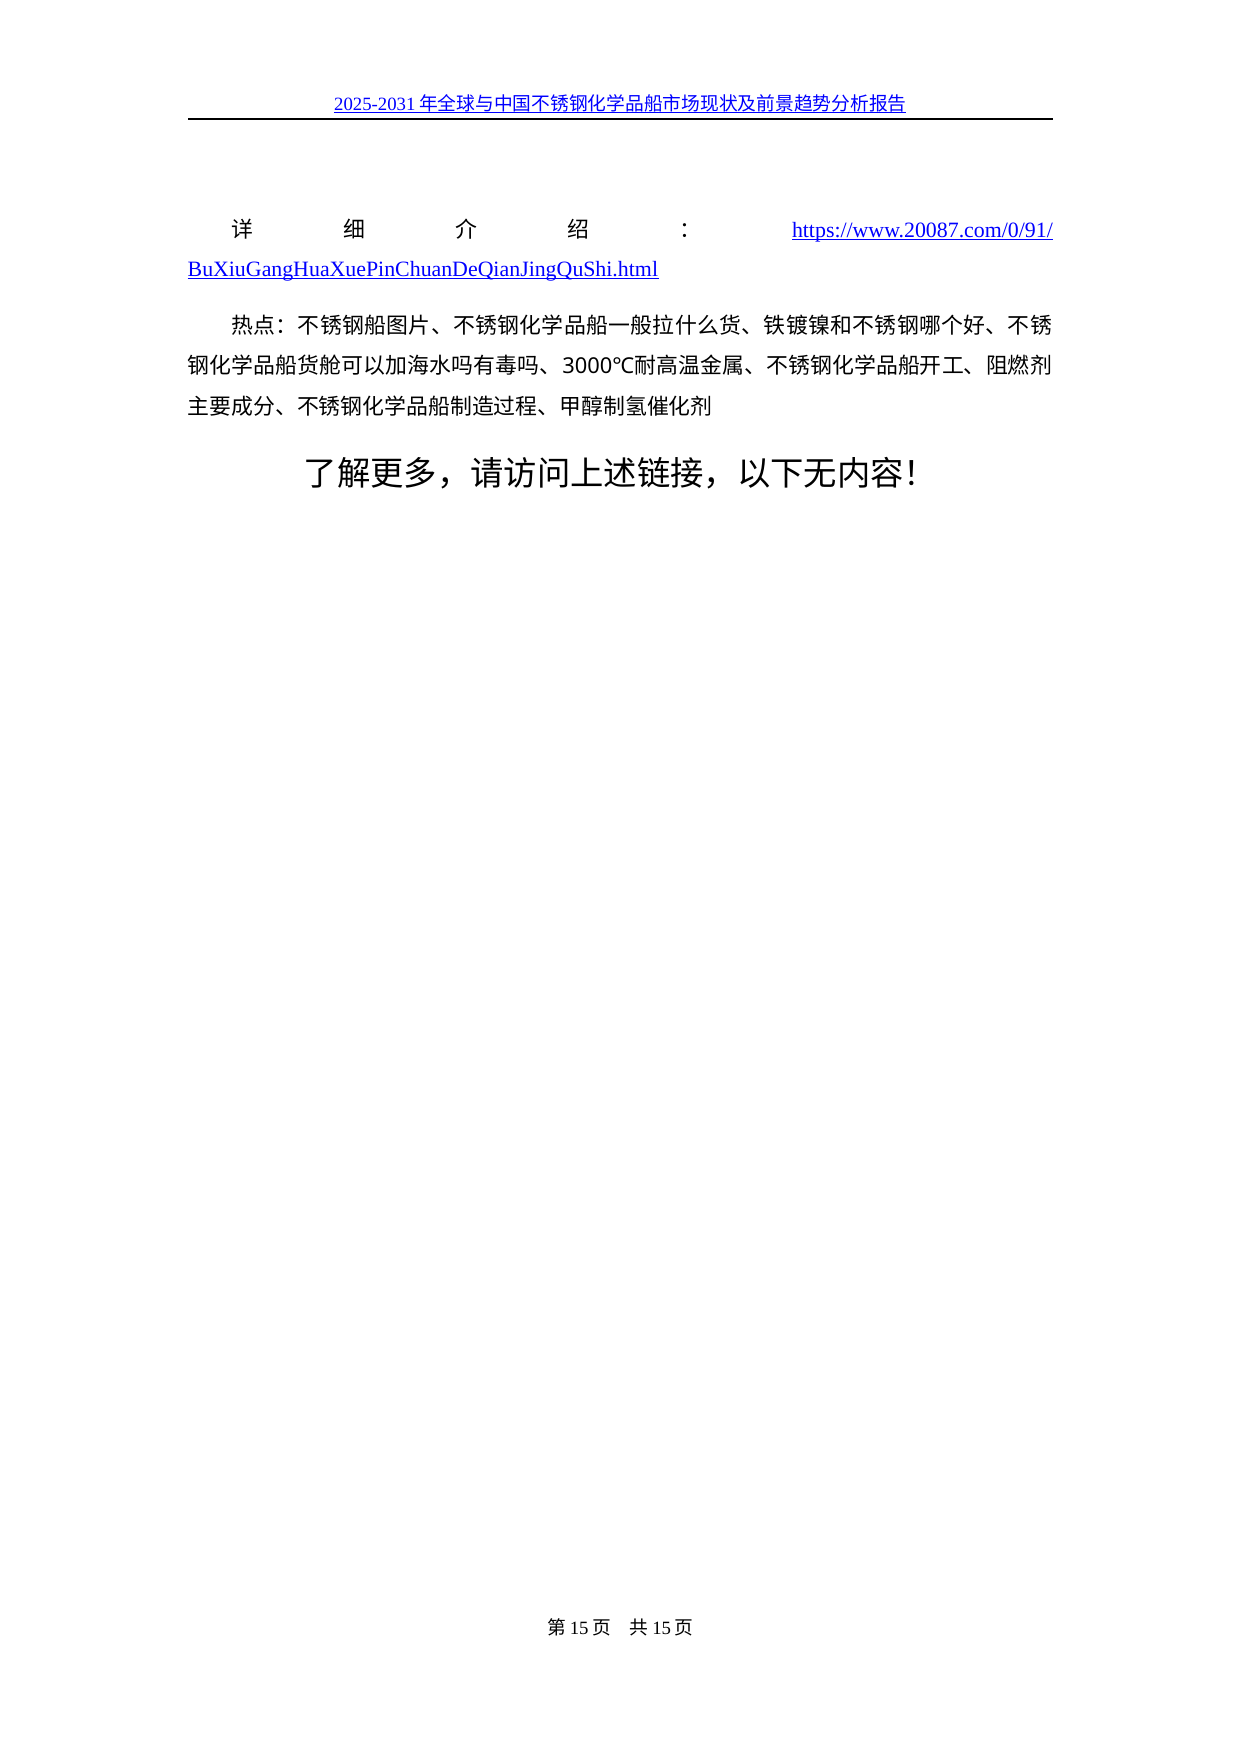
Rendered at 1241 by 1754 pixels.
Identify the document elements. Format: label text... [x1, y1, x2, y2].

text 热点：不锈钢船图片、不锈钢化学品船一般拉什么货、铁镀镍和不锈钢哪个好、不锈钢化学品船货舱可以加海水吗有毒吗、3000℃耐高温金属、不锈钢化学品船开工、阻燃剂主要成分、不锈钢化学品船制造过程、甲醇制氢催化剂 [187, 307, 1053, 421]
title 了解更多，请访问上述链接，以下无内容！ [187, 438, 1053, 503]
text 详细介绍：https://www.20087.com/0/91/BuXiuGangHuaXuePinChuanDeQianJingQuShi.html [187, 212, 1053, 285]
